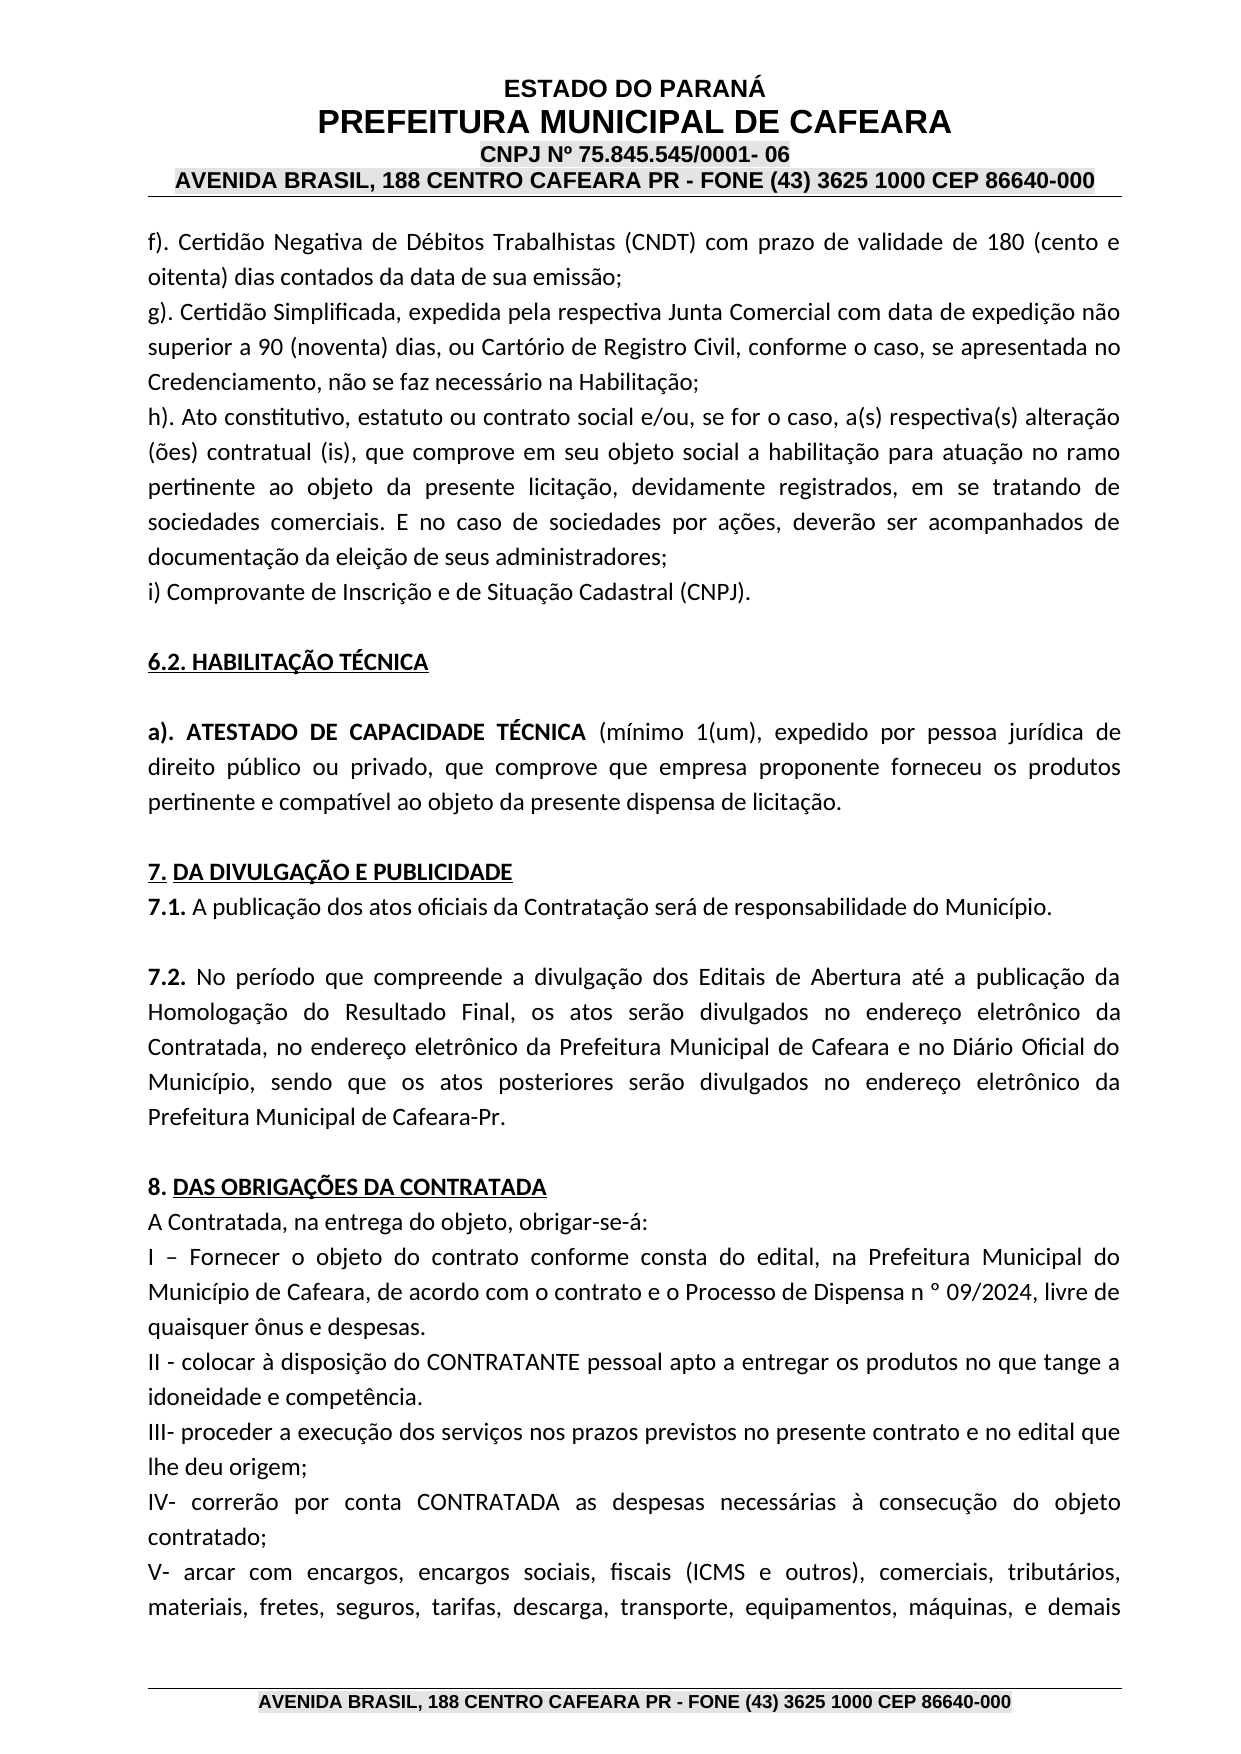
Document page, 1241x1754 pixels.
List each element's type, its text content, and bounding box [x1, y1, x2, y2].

text g). Certidão Simplificada, expedida pela respectiva Junta Comercial com data de expedição não superior a 90 (noventa) dias, ou Cartório de Registro Civil, conforme o caso, se apresentada no Credenciamento, não se faz necessário na Habilitação; [148, 296, 1122, 396]
text I – Fornecer o objeto do contrato conforme consta do edital, na Prefeitura Municipal do Município de Cafeara, de acordo com o contrato e o Processo de Dispensa n º 09/2024, livre de quaisquer ônus e despesas. [148, 1241, 1122, 1341]
text f). Certidão Negativa de Débitos Trabalhistas (CNDT) com prazo de validade de 180 (cento e oitenta) dias contados da data de sua emissão; [148, 226, 1122, 291]
text 7.1. A publicação dos atos oficiais da Contratação será de responsabilidade do Município. [148, 891, 1122, 921]
text a). ATESTADO DE CAPACIDADE TÉCNICA (mínimo 1(um), expedido por pessoa jurídica de direito público ou privado, que comprove que empresa proponente forneceu os produtos pertinente e compatível ao objeto da presente dispensa de licitação. [148, 716, 1122, 816]
text III- proceder a execução dos serviços nos prazos previstos no presente contrato e no edital que lhe deu origem; [148, 1416, 1122, 1481]
text II - colocar à disposição do CONTRATANTE pessoal apto a entregar os produtos no que tange a idoneidade e competência. [148, 1346, 1122, 1411]
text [148, 1556, 1122, 1621]
text i) Comprovante de Inscrição e de Situação Cadastral (CNPJ). [148, 576, 1122, 606]
text 7. DA DIVULGAÇÃO E PUBLICIDADE [148, 856, 1122, 886]
text 7.2. No período que compreende a divulgação dos Editais de Abertura até a publicação da Homologação do Resultado Final, os atos serão divulgados no endereço eletrônico da Contratada, no endereço eletrônico da Prefeitura Municipal de Cafeara e no Diário Oficial do Município, sendo que os atos posteriores serão divulgados no endereço eletrônico da Prefeitura Municipal de Cafeara-Pr. [148, 961, 1122, 1131]
text 8. DAS OBRIGAÇÕES DA CONTRATADA [148, 1171, 1122, 1201]
text h). Ato constitutivo, estatuto ou contrato social e/ou, se for o caso, a(s) respectiva(s) alteração (ões) contratual (is), que comprove em seu objeto social a habilitação para atuação no ramo pertinente ao objeto da presente licitação, devidamente registrados, em se tratando de sociedades comerciais. E no caso de sociedades por ações, deverão ser acompanhados de documentação da eleição de seus administradores; [148, 401, 1122, 571]
subtitle 6.2. HABILITAÇÃO TÉCNICA [148, 646, 1122, 676]
text IV- correrão por conta CONTRATADA as despesas necessárias à consecução do objeto contratado; [148, 1486, 1122, 1551]
text A Contratada, na entrega do objeto, obrigar-se-á: [148, 1206, 1122, 1236]
